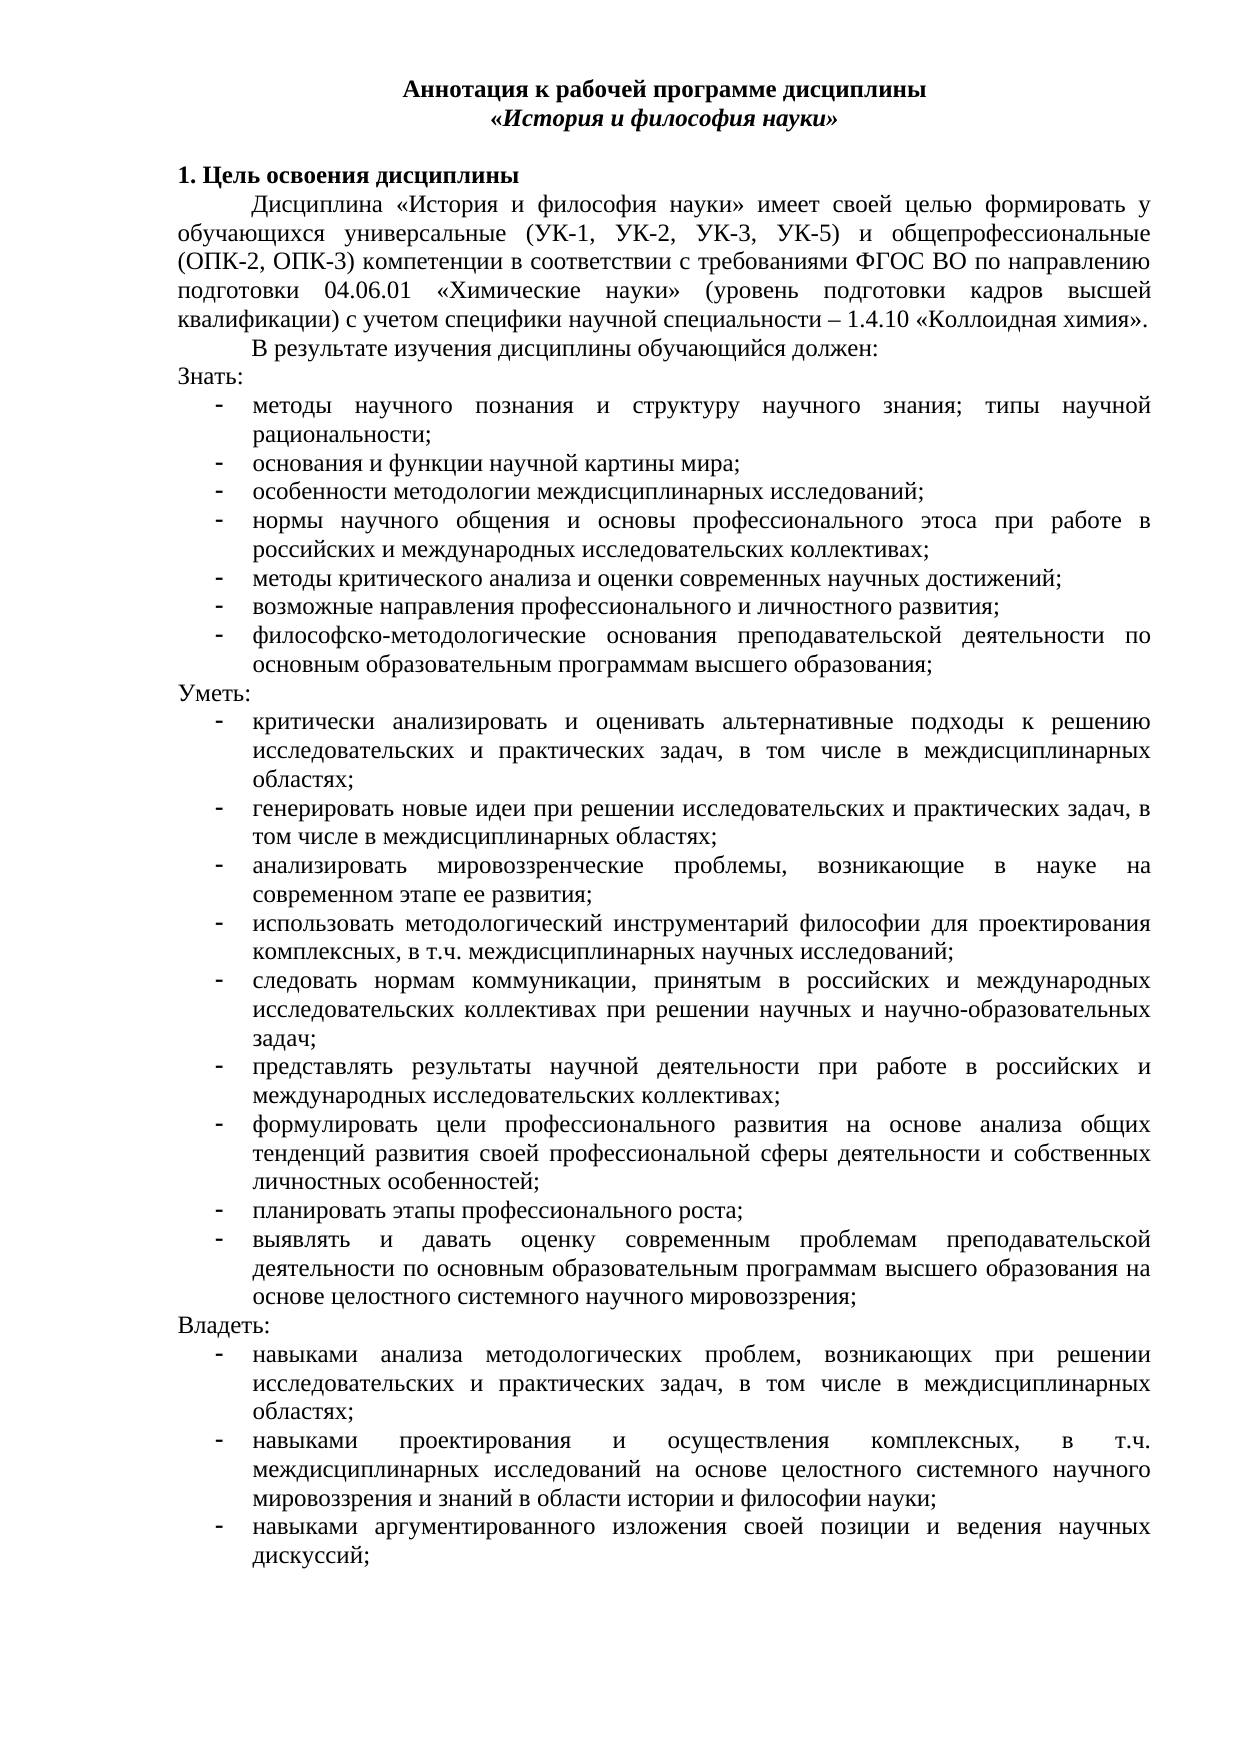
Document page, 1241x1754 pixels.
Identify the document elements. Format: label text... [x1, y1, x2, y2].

text «История и философия науки» [177, 103, 1152, 131]
list представлять результаты научной деятельности при работе в российских и международных исследовательских коллективах; [215, 1051, 1152, 1109]
text Владеть: [177, 1310, 1152, 1339]
list методы критического анализа и оценки современных научных достижений; [215, 563, 1152, 591]
list особенности методологии междисциплинарных исследований; [215, 476, 1152, 505]
list следовать нормам коммуникации, принятым в российских и международных исследовательских коллективах при решении научных и научно-образовательных задач; [215, 965, 1152, 1051]
text Знать: [177, 361, 1152, 390]
text Аннотация к рабочей программе дисциплины [177, 74, 1152, 103]
list генерировать новые идеи при решении исследовательских и практических задач, в том числе в междисциплинарных областях; [215, 793, 1152, 850]
list навыками аргументированного изложения своей позиции и ведения научных дискуссий; [215, 1511, 1152, 1569]
list планировать этапы профессионального роста; [215, 1195, 1152, 1224]
list нормы научного общения и основы профессионального этоса при работе в российских и международных исследовательских коллективах; [215, 505, 1152, 563]
list критически анализировать и оценивать альтернативные подходы к решению исследовательских и практических задач, в том числе в междисциплинарных областях; [215, 706, 1152, 793]
list методы научного познания и структуру научного знания; типы научной рациональности; [215, 390, 1152, 448]
list возможные направления профессионального и личностного развития; [215, 591, 1152, 620]
text В результате изучения дисциплины обучающийся должен: [177, 333, 1152, 361]
list навыками анализа методологических проблем, возникающих при решении исследовательских и практических задач, в том числе в междисциплинарных областях; [215, 1339, 1152, 1425]
text Дисциплина «История и философия науки» имеет своей целью формировать у обучающихся универсальные (УК-1, УК-2, УК-3, УК-5) и общепрофессиональные (ОПК-2, ОПК-3) компетенции в соответствии с требованиями ФГОС ВО по направлению подготовки 04.06.01 «Химические науки» (уровень подготовки кадров высшей квалификации) с учетом специфики научной специальности – 1.4.10 «Коллоидная химия». [177, 189, 1152, 333]
text 1. Цель освоения дисциплины [177, 160, 1152, 189]
list навыками проектирования и осуществления комплексных, в т.ч. междисциплинарных исследований на основе целостного системного научного мировоззрения и знаний в области истории и философии науки; [215, 1425, 1152, 1511]
list формулировать цели профессионального развития на основе анализа общих тенденций развития своей профессиональной сферы деятельности и собственных личностных особенностей; [215, 1109, 1152, 1195]
list использовать методологический инструментарий философии для проектирования комплексных, в т.ч. междисциплинарных научных исследований; [215, 908, 1152, 965]
list анализировать мировоззренческие проблемы, возникающие в науке на современном этапе ее развития; [215, 850, 1152, 908]
text Уметь: [177, 678, 1152, 706]
list основания и функции научной картины мира; [215, 448, 1152, 476]
list философско-методологические основания преподавательской деятельности по основным образовательным программам высшего образования; [215, 620, 1152, 678]
